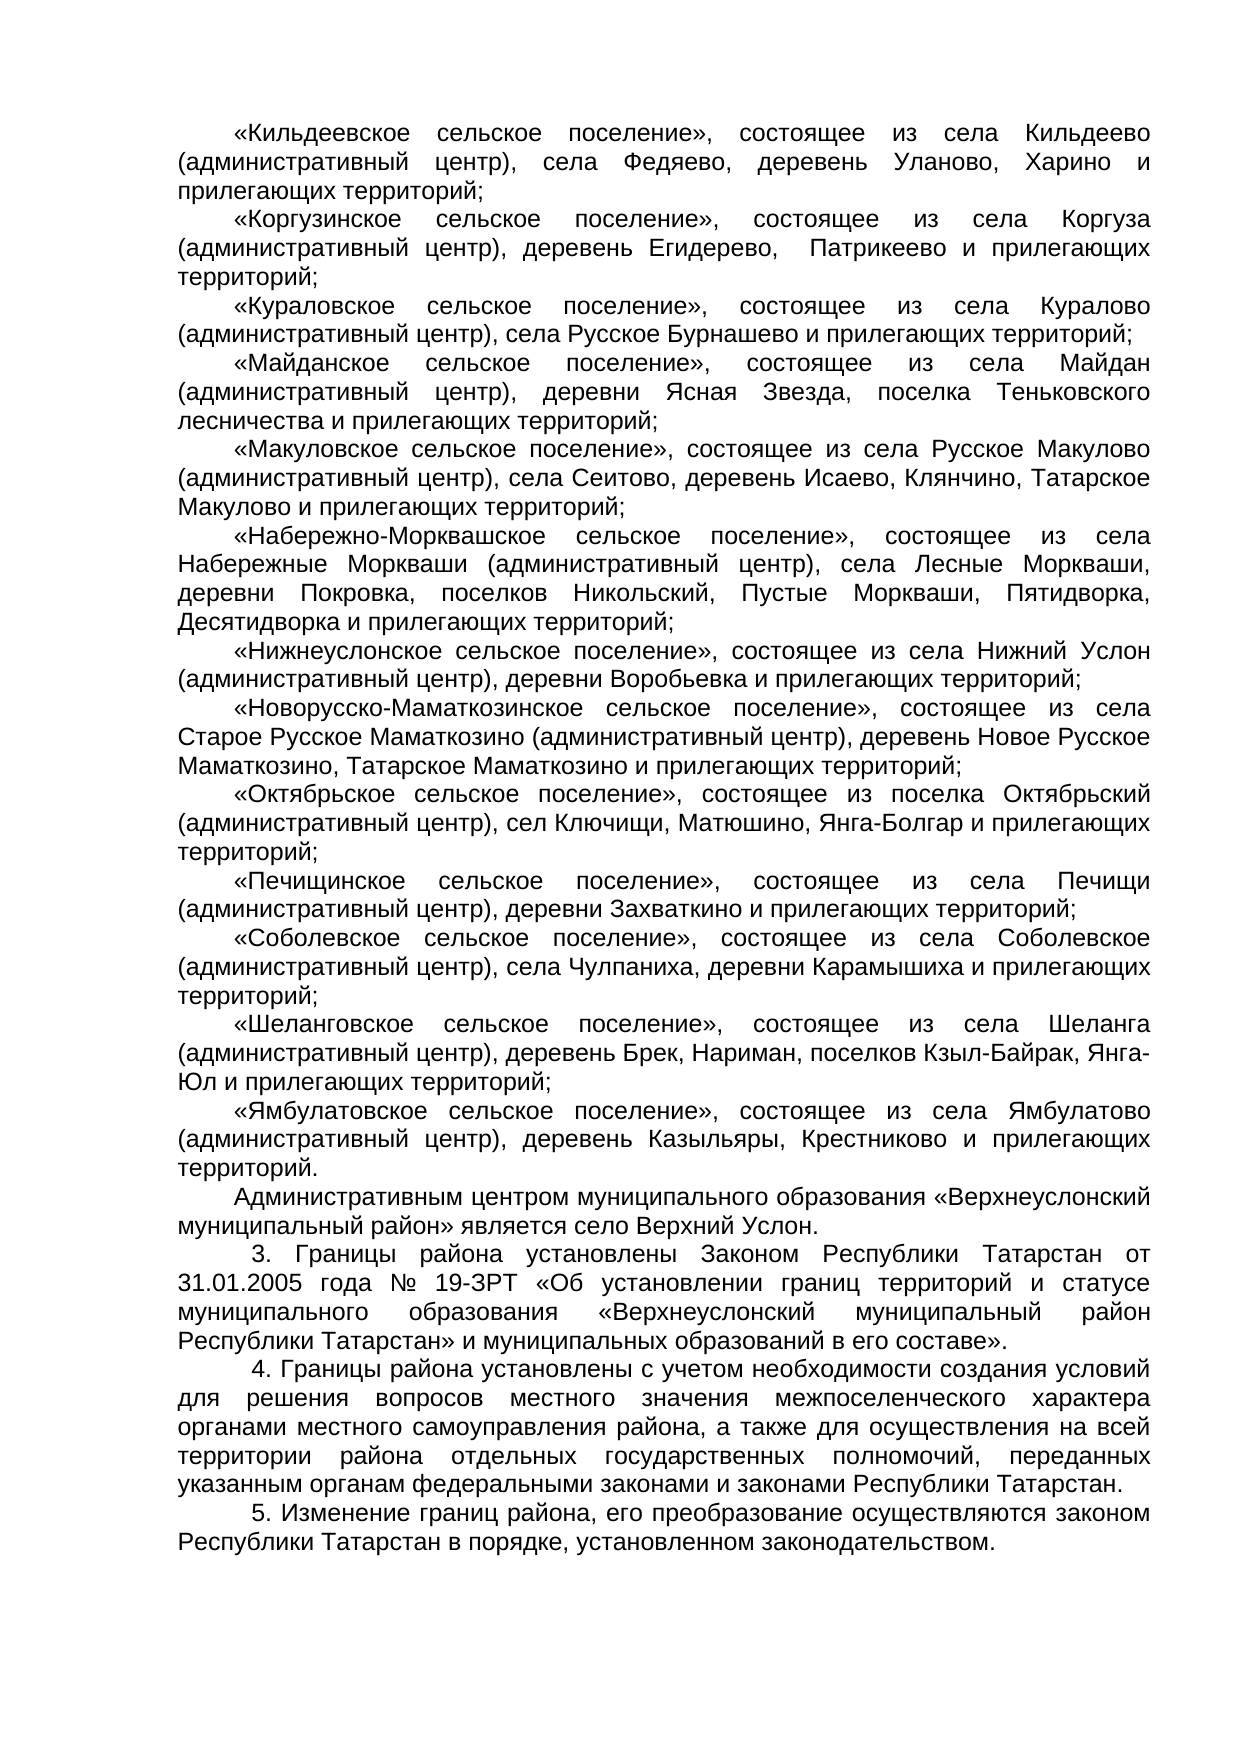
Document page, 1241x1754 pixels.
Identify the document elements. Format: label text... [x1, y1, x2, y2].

text «Новорусско-Маматкозинское сельское поселение», состоящее из села Старое Русское Маматкозино (административный центр), деревень Новое Русское Маматкозино, Татарское Маматкозино и прилегающих территорий; [177, 693, 1152, 779]
text 4. Границы района установлены с учетом необходимости создания условий для решения вопросов местного значения межпоселенческого характера органами местного самоуправления района, а также для осуществления на всей территории района отдельных государственных полномочий, переданных указанным органам федеральными законами и законами Республики Татарстан. [177, 1354, 1152, 1498]
text «Печищинское сельское поселение», состоящее из села Печищи (административный центр), деревни Захваткино и прилегающих территорий; [177, 866, 1152, 923]
text «Майданское сельское поселение», состоящее из села Майдан (административный центр), деревни Ясная Звезда, поселка Теньковского лесничества и прилегающих территорий; [177, 348, 1152, 434]
text Административным центром муниципального образования «Верхнеуслонский муниципальный район» является село Верхний Услон. [177, 1182, 1152, 1239]
text «Октябрьское сельское поселение», состоящее из поселка Октябрьский (административный центр), сел Ключищи, Матюшино, Янга-Болгар и прилегающих территорий; [177, 779, 1152, 866]
text «Нижнеуслонское сельское поселение», состоящее из села Нижний Услон (административный центр), деревни Воробьевка и прилегающих территорий; [177, 636, 1152, 693]
text 5. Изменение границ района, его преобразование осуществляются законом Республики Татарстан в порядке, установленном законодательством. [177, 1498, 1152, 1556]
text «Соболевское сельское поселение», состоящее из села Соболевское (административный центр), села Чулпаниха, деревни Карамышиха и прилегающих территорий; [177, 923, 1152, 1009]
text «Ямбулатовское сельское поселение», состоящее из села Ямбулатово (административный центр), деревень Казыльяры, Крестниково и прилегающих территорий. [177, 1096, 1152, 1182]
text «Макуловское сельское поселение», состоящее из села Русское Макулово (административный центр), села Сеитово, деревень Исаево, Клянчино, Татарское Макулово и прилегающих территорий; [177, 434, 1152, 521]
text «Коргузинское сельское поселение», состоящее из села Коргуза (административный центр), деревень Егидерево, Патрикеево и прилегающих территорий; [177, 204, 1152, 291]
text 3. Границы района установлены Законом Республики Татарстан от 31.01.2005 года № 19-ЗРТ «Об установлении границ территорий и статусе муниципального образования «Верхнеуслонский муниципальный район Республики Татарстан» и муниципальных образований в его составе». [177, 1239, 1152, 1354]
text «Набережно-Морквашское сельское поселение», состоящее из села Набережные Моркваши (административный центр), села Лесные Моркваши, деревни Покровка, поселков Никольский, Пустые Моркваши, Пятидворка, Десятидворка и прилегающих территорий; [177, 521, 1152, 636]
text «Кураловское сельское поселение», состоящее из села Куралово (административный центр), села Русское Бурнашево и прилегающих территорий; [177, 291, 1152, 348]
text «Шеланговское сельское поселение», состоящее из села Шеланга (административный центр), деревень Брек, Нариман, поселков Кзыл-Байрак, Янга-Юл и прилегающих территорий; [177, 1009, 1152, 1096]
text «Кильдеевское сельское поселение», состоящее из села Кильдеево (административный центр), села Федяево, деревень Уланово, Харино и прилегающих территорий; [177, 118, 1152, 204]
